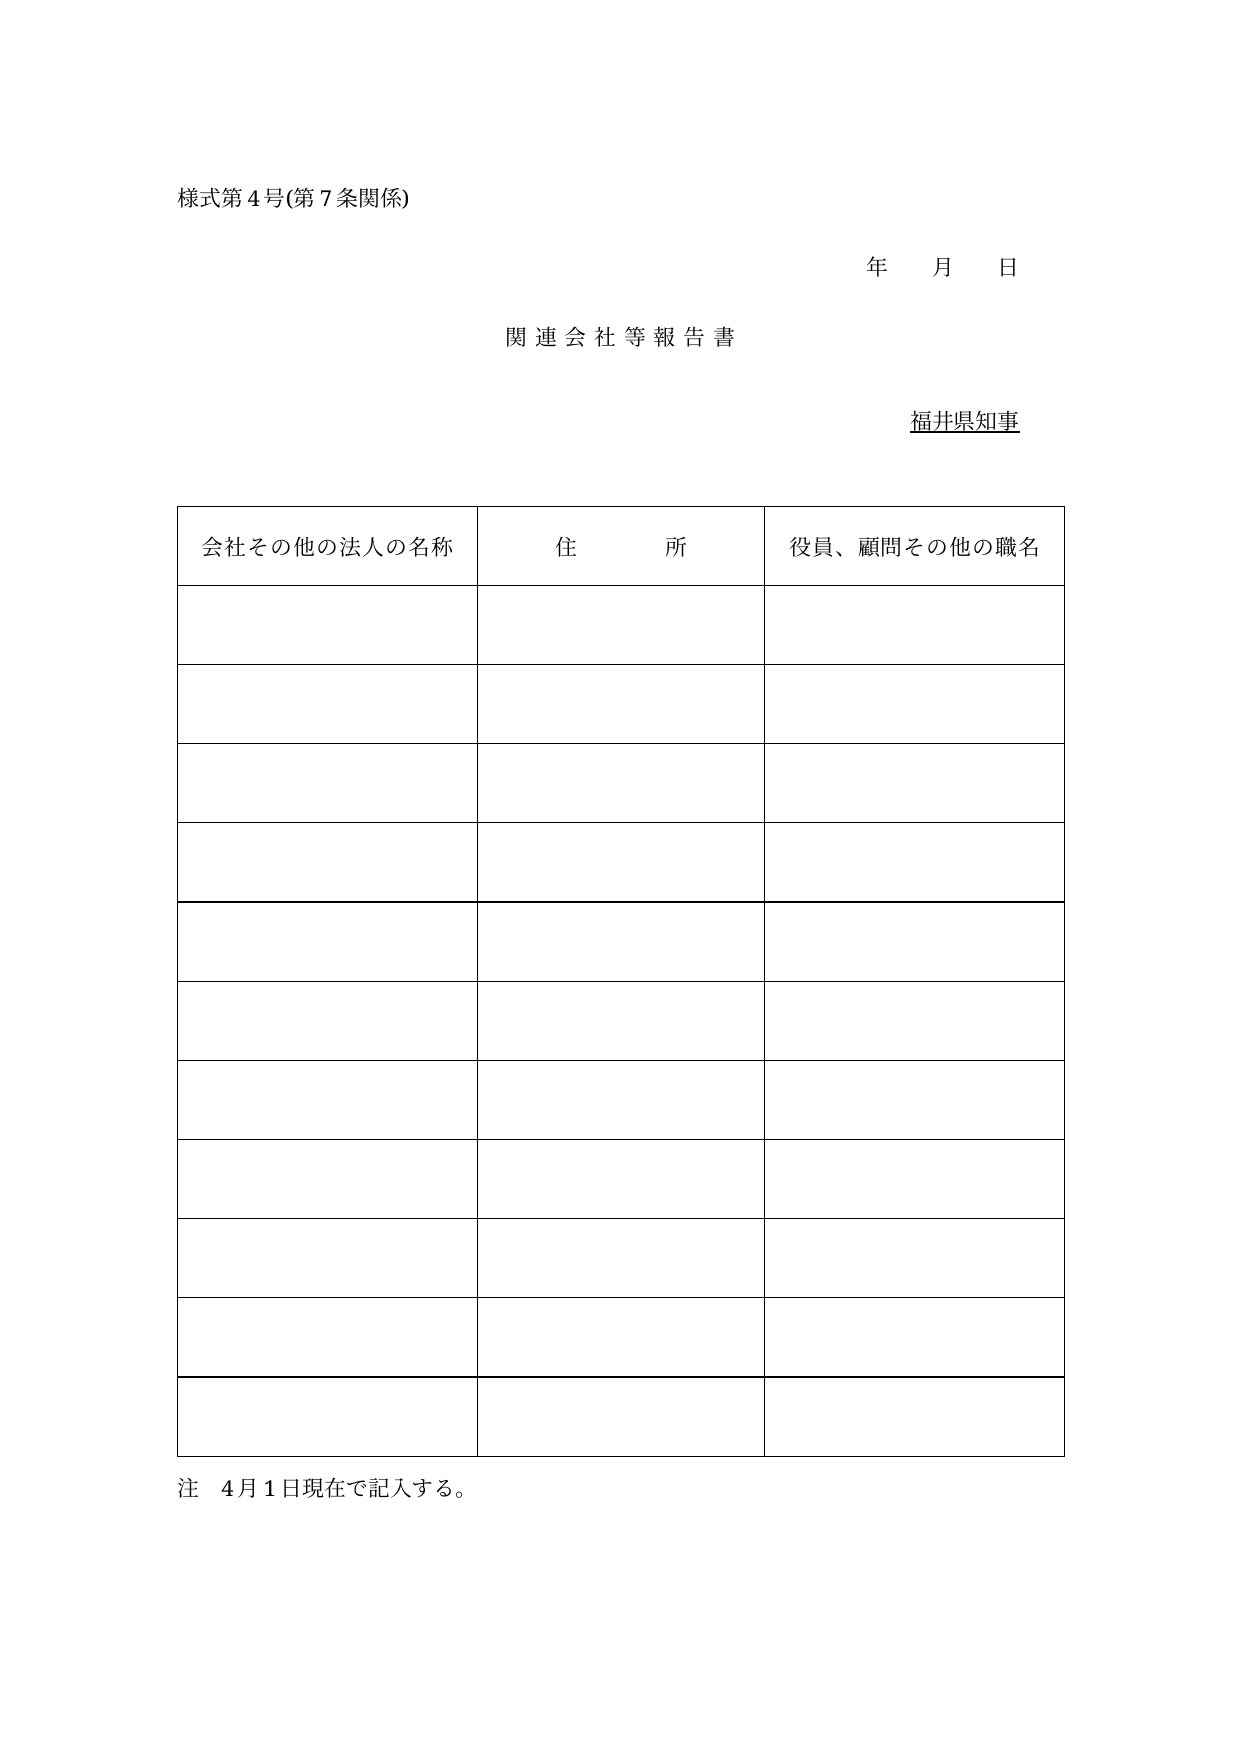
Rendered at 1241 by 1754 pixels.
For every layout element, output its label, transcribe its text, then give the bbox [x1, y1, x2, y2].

text 様式第4号(第7条関係) [177, 179, 1063, 214]
table_cell [478, 744, 764, 822]
table_cell [178, 744, 477, 822]
table_cell [478, 903, 764, 981]
table_cell [178, 1378, 477, 1456]
table_cell [178, 903, 477, 981]
text 関連会社等報告書 [177, 319, 1063, 353]
table_cell [765, 744, 1064, 822]
table_cell [765, 903, 1064, 981]
table_cell [765, 982, 1064, 1060]
table_cell [178, 1140, 477, 1218]
table_cell [178, 665, 477, 743]
table_cell [178, 1298, 477, 1376]
table_cell [178, 1219, 477, 1297]
table_header 住所 [478, 507, 764, 585]
table_cell [178, 823, 477, 901]
table_cell [478, 1378, 764, 1456]
text 注 4月1日現在で記入する。 [177, 1469, 1063, 1504]
table_cell [765, 1061, 1064, 1139]
table_cell [478, 1061, 764, 1139]
table_cell [478, 586, 764, 664]
table_cell [478, 1298, 764, 1376]
table_cell [178, 1061, 477, 1139]
table_cell [478, 1219, 764, 1297]
text 年 月 日 [177, 249, 1019, 284]
table_header 会社その他の法人の名称 [178, 507, 477, 585]
table_cell [765, 1140, 1064, 1218]
table_cell [765, 586, 1064, 664]
table_cell [478, 665, 764, 743]
table_cell [478, 823, 764, 901]
table_cell [765, 823, 1064, 901]
table_cell [178, 982, 477, 1060]
table_cell [478, 1140, 764, 1218]
table_header 役員、顧問その他の職名 [765, 507, 1064, 585]
table_cell [178, 586, 477, 664]
table_cell [765, 1378, 1064, 1456]
table_cell [765, 1298, 1064, 1376]
table_cell [765, 1219, 1064, 1297]
text 福井県知事 [177, 388, 1019, 458]
table_cell [765, 665, 1064, 743]
table_cell [478, 982, 764, 1060]
